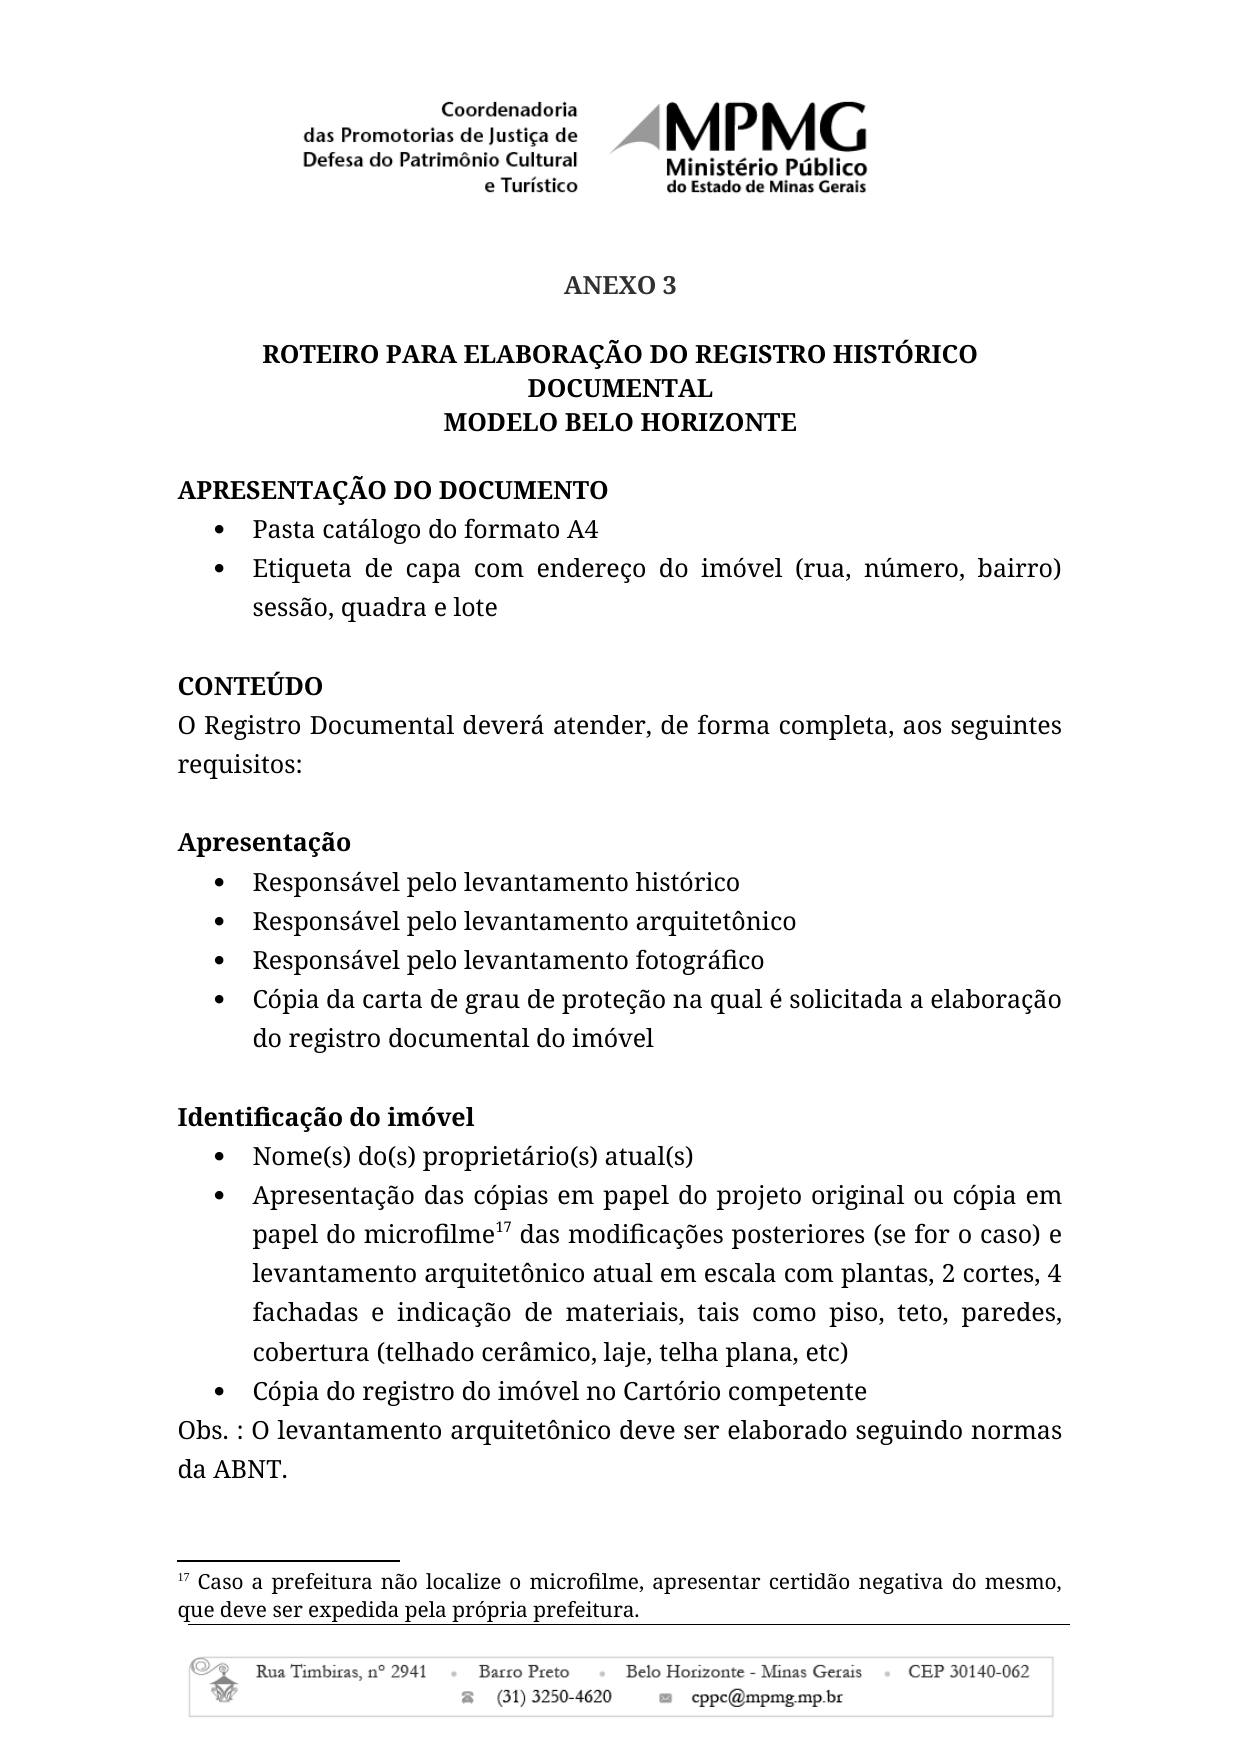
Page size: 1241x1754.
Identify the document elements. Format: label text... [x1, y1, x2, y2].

list Etiqueta de capa com endereço do imóvel (rua, número, bairro) sessão, quadra e lote [215, 551, 1063, 624]
list Apresentação das cópias em papel do projeto original ou cópia em papel do microfilme das modificações posteriores (se for o caso) e levantamento arquitetônico atual em escala com plantas, 2 cortes, 4 fachadas e indicação de materiais, tais como piso, teto, paredes, cobertura (telhado cerâmico, laje, telha plana, etc) [215, 1177, 1063, 1368]
text ANEXO 3 [177, 268, 1063, 302]
list Responsável pelo levantamento histórico [215, 864, 1063, 898]
text APRESENTAÇÃO DO DOCUMENTO [177, 472, 1063, 507]
list Nome(s) do(s) proprietário(s) atual(s) [215, 1138, 1063, 1172]
list Responsável pelo levantamento arquitetônico [215, 903, 1063, 937]
list Pasta catálogo do formato A4 [215, 512, 1063, 546]
picture [177, 1649, 1063, 1724]
text CONTEÚDO [177, 668, 1063, 702]
text Apresentação [177, 825, 1063, 859]
text ROTEIRO PARA ELABORAÇÃO DO REGISTRO HISTÓRICO DOCUMENTAL [177, 336, 1063, 404]
list Cópia do registro do imóvel no Cartório competente [215, 1373, 1063, 1407]
text Obs. : O levantamento arquitetônico deve ser elaborado seguindo normas da ABNT. [177, 1412, 1063, 1486]
list Cópia da carta de grau de proteção na qual é solicitada a elaboração do registro documental do imóvel [215, 982, 1063, 1055]
list Responsável pelo levantamento fotográfico [215, 942, 1063, 977]
text Identificação do imóvel [177, 1099, 1063, 1133]
text O Registro Documental deverá atender, de forma completa, aos seguintes requisitos: [177, 707, 1063, 781]
picture [177, 73, 1063, 210]
text MODELO BELO HORIZONTE [177, 404, 1063, 438]
